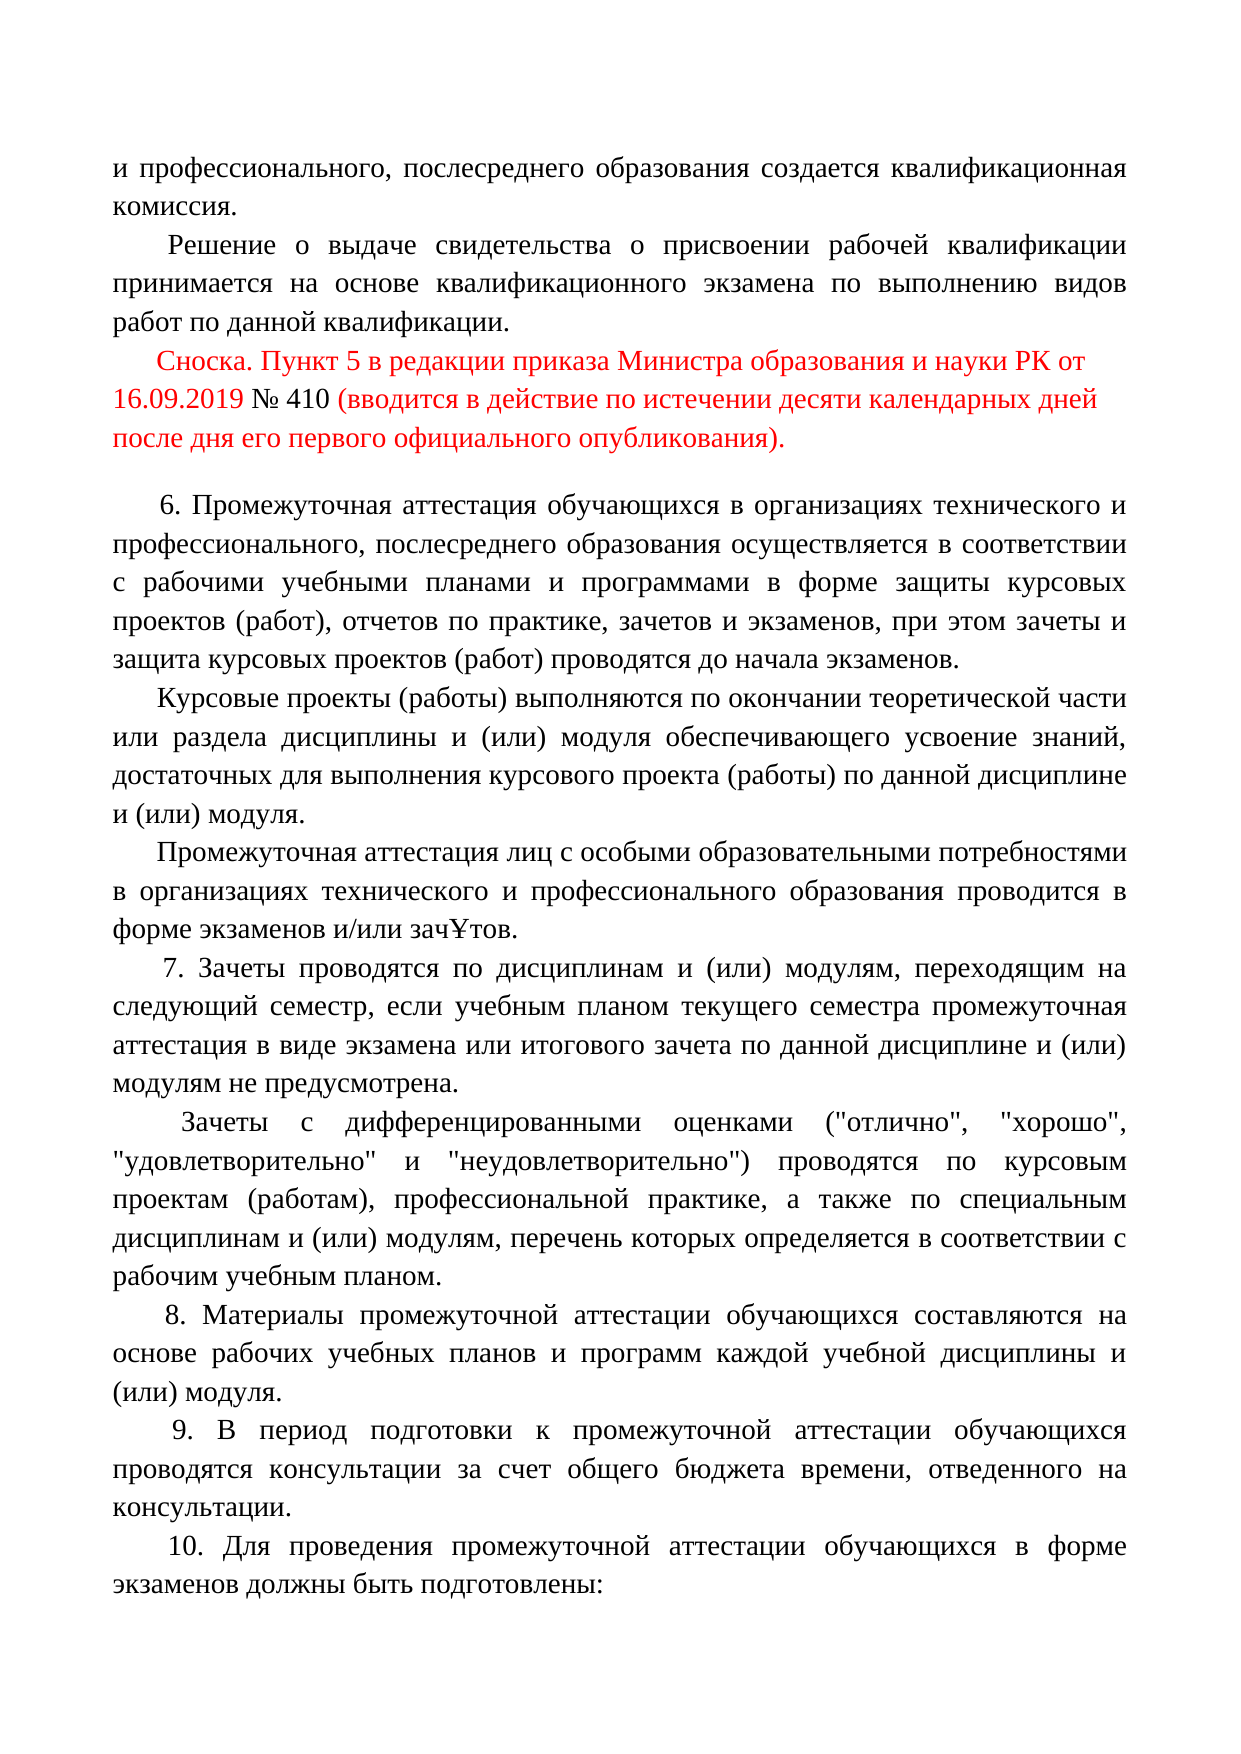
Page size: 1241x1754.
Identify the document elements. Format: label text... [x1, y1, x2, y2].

text Решение о выдаче свидетельства о присвоении рабочей квалификации принимается на основе квалификационного экзамена по выполнению видов работ по данной квалификации. [112, 227, 1128, 338]
text 9. В период подготовки к промежуточной аттестации обучающихся проводятся консультации за счет общего бюджета времени, отведенного на консультации. [112, 1412, 1128, 1523]
text 8. Материалы промежуточной аттестации обучающихся составляются на основе рабочих учебных планов и программ каждой учебной дисциплины и (или) модуля. [112, 1297, 1128, 1407]
text 7. Зачеты проводятся по дисциплинам и (или) модулям, переходящим на следующий семестр, если учебным планом текущего семестра промежуточная аттестация в виде экзамена или итогового зачета по данной дисциплине и (или) модулям не предусмотрена. [112, 950, 1128, 1099]
text Сноска. Пункт 5 в редакции приказа Министра образования и науки РК от 16.09.2019 № 410 (вводится в действие по истечении десяти календарных дней после дня его первого официального опубликования). [112, 343, 1128, 483]
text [112, 150, 1128, 222]
text 10. Для проведения промежуточной аттестации обучающихся в форме экзаменов должны быть подготовлены: [112, 1528, 1128, 1600]
text Курсовые проекты (работы) выполняются по окончании теоретической части или раздела дисциплины и (или) модуля обеспечивающего усвоение знаний, достаточных для выполнения курсового проекта (работы) по данной дисциплине и (или) модуля. [112, 680, 1128, 829]
text Промежуточная аттестация лиц с особыми образовательными потребностями в организациях технического и профессионального образования проводится в форме экзаменов и/или зачҰтов. [112, 834, 1128, 945]
text Зачеты с дифференцированными оценками ("отлично", "хорошо", "удовлетворительно" и "неудовлетворительно") проводятся по курсовым проектам (работам), профессиональной практике, а также по специальным дисциплинам и (или) модулям, перечень которых определяется в соответствии с рабочим учебным планом. [112, 1104, 1128, 1292]
text 6. Промежуточная аттестация обучающихся в организациях технического и профессионального, послесреднего образования осуществляется в соответствии с рабочими учебными планами и программами в форме защиты курсовых проектов (работ), отчетов по практике, зачетов и экзаменов, при этом зачеты и защита курсовых проектов (работ) проводятся до начала экзаменов. [112, 487, 1128, 675]
